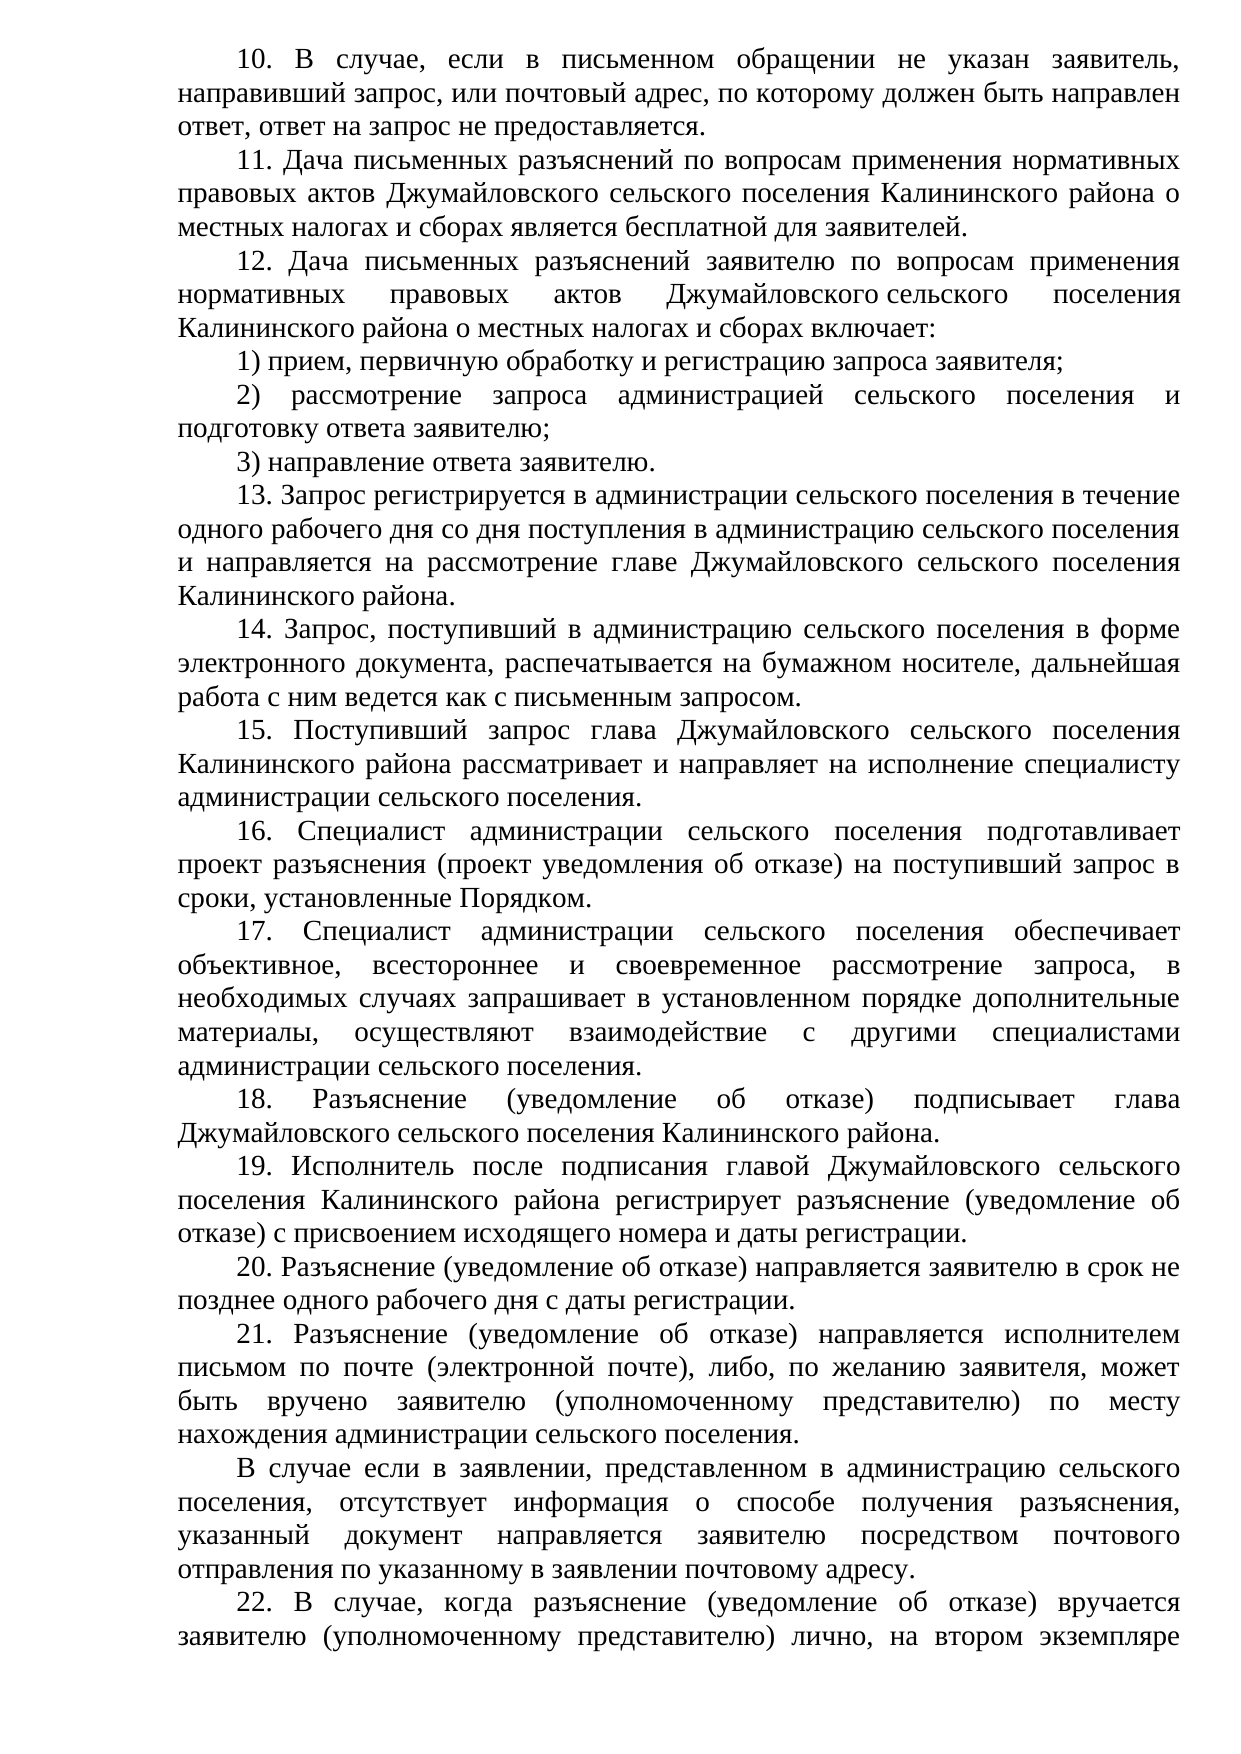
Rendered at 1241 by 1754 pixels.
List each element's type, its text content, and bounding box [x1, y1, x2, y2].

text В случае если в заявлении, представленном в администрацию сельского поселения, отсутствует информация о способе получения разъяснения, указанный документ направляется заявителю посредством почтового отправления по указанному в заявлении почтовому адресу. [177, 1450, 1181, 1584]
text 14. Запрос, поступивший в администрацию сельского поселения в форме электронного документа, распечатывается на бумажном носителе, дальнейшая работа с ним ведется как с письменным запросом. [177, 612, 1181, 712]
text 2) рассмотрение запроса администрацией сельского поселения и подготовку ответа заявителю; [177, 377, 1181, 444]
text 19. Исполнитель после подписания главой Джумайловского сельского поселения Калининского района регистрирует разъяснение (уведомление об отказе) с присвоением исходящего номера и даты регистрации. [177, 1148, 1181, 1249]
text 11. Дача письменных разъяснений по вопросам применения нормативных правовых актов Джумайловского сельского поселения Калининского района о местных налогах и сборах является бесплатной для заявителей. [177, 142, 1181, 243]
text 20. Разъяснение (уведомление об отказе) направляется заявителю в срок не позднее одного рабочего дня с даты регистрации. [177, 1249, 1181, 1316]
text 21. Разъяснение (уведомление об отказе) направляется исполнителем письмом по почте (электронной почте), либо, по желанию заявителя, может быть вручено заявителю (уполномоченному представителю) по месту нахождения администрации сельского поселения. [177, 1316, 1181, 1450]
text 17. Специалист администрации сельского поселения обеспечивает объективное, всестороннее и своевременное рассмотрение запроса, в необходимых случаях запрашивает в установленном порядке дополнительные материалы, осуществляют взаимодействие с другими специалистами администрации сельского поселения. [177, 913, 1181, 1081]
text 15. Поступивший запрос глава Джумайловского сельского поселения Калининского района рассматривает и направляет на исполнение специалисту администрации сельского поселения. [177, 712, 1181, 813]
text 10. В случае, если в письменном обращении не указан заявитель, направивший запрос, или почтовый адрес, по которому должен быть направлен ответ, ответ на запрос не предоставляется. [177, 41, 1181, 142]
text 16. Специалист администрации сельского поселения подготавливает проект разъяснения (проект уведомления об отказе) на поступивший запрос в сроки, установленные Порядком. [177, 813, 1181, 913]
text 13. Запрос регистрируется в администрации сельского поселения в течение одного рабочего дня со дня поступления в администрацию сельского поселения и направляется на рассмотрение главе Джумайловского сельского поселения Калининского района. [177, 477, 1181, 612]
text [177, 1584, 1181, 1651]
text 1) прием, первичную обработку и регистрацию запроса заявителя; [177, 343, 1181, 377]
text 18. Разъяснение (уведомление об отказе) подписывает глава Джумайловского сельского поселения Калининского района. [177, 1081, 1181, 1148]
text 3) направление ответа заявителю. [177, 444, 1181, 477]
text 12. Дача письменных разъяснений заявителю по вопросам применения нормативных правовых актов Джумайловского сельского поселения Калининского района о местных налогах и сборах включает: [177, 243, 1181, 343]
